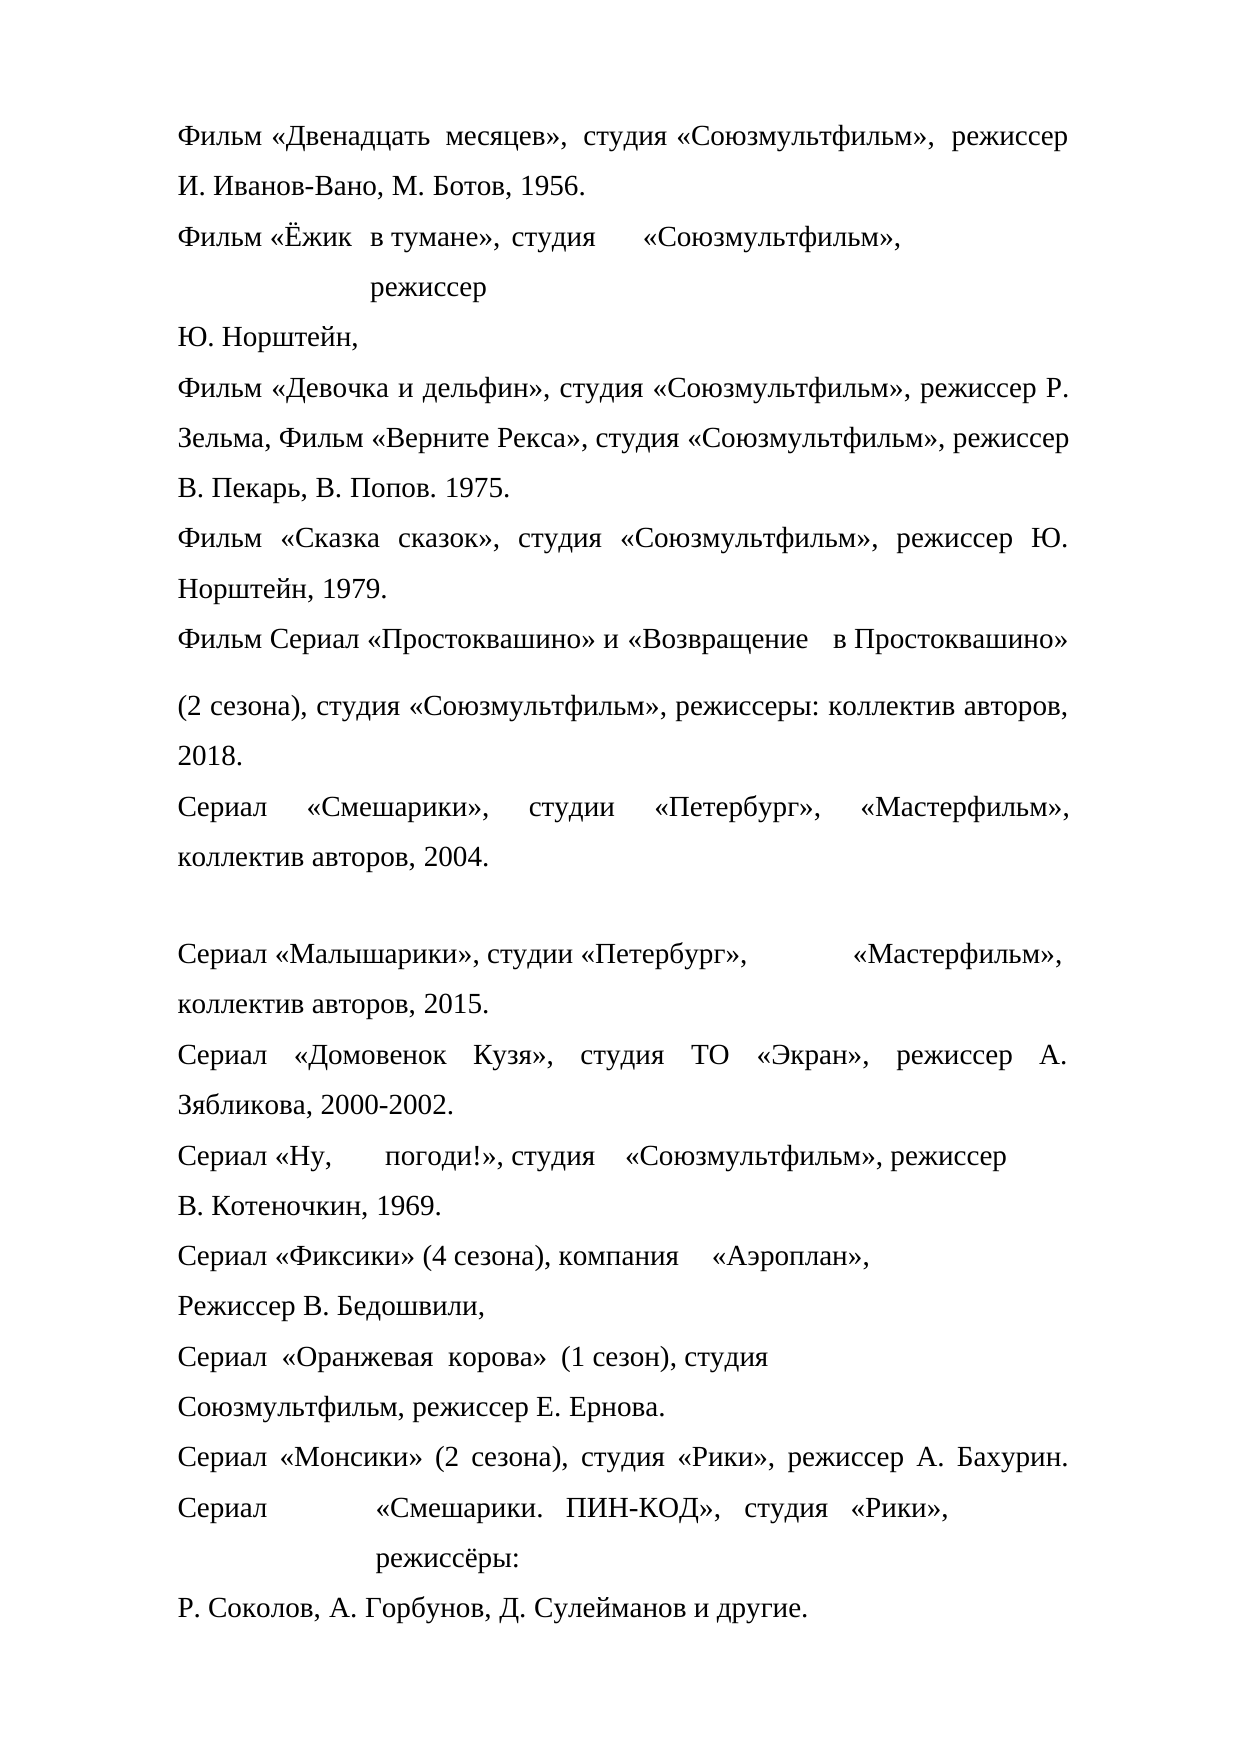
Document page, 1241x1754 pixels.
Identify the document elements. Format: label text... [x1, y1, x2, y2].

text Фильм «Девочка и дельфин», студия «Союзмультфильм», режиссер Р. Зельма, Фильм «Верните Рекса», студия «Союзмультфильм», режиссер В. Пекарь, В. Попов. 1975. [177, 370, 1069, 504]
text Сериал «Ну, погоди!», студия «Союзмультфильм», режиссер [177, 1138, 1069, 1171]
text Фильм «Двенадцать месяцев», студия «Союзмультфильм», режиссер И. Иванов-Вано, М. Ботов, 1956. [177, 118, 1068, 202]
text Сериал «Домовенок Кузя», студия ТО «Экран», режиссер А. Зябликова, 2000-2002. [177, 1037, 1067, 1121]
text Режиссер В. Бедошвили, [177, 1288, 1068, 1322]
text Сериал «Оранжевая корова» (1 сезон), студия [177, 1339, 1017, 1372]
text Фильм Сериал «Простоквашино» и «Возвращение в Простоквашино» [177, 621, 1152, 655]
text Сериал «Монсики» (2 сезона), студия «Рики», режиссер А. Бахурин. Сериал «Смешарики. ПИН-КОД», студия «Рики», режиссёры: [177, 1439, 1069, 1574]
text Сериал «Малышарики», студии «Петербург», «Мастерфильм», коллектив авторов, 2015. [177, 936, 1068, 1020]
text Р. Соколов, А. Горбунов, Д. Сулейманов и другие. [177, 1590, 1069, 1624]
text Фильм «Сказка сказок», студия «Союзмультфильм», режиссер Ю. Норштейн, 1979. [177, 521, 1068, 604]
text Сериал «Фиксики» (4 сезона), компания «Аэроплан», [177, 1238, 1068, 1272]
text Союзмультфильм, режиссер Е. Ернова. [177, 1389, 1017, 1423]
text Ю. Норштейн, [177, 319, 1069, 353]
text В. Котеночкин, 1969. [177, 1188, 1069, 1221]
text Сериал «Смешарики», студии «Петербург», «Мастерфильм», коллектив авторов, 2004. [177, 789, 1069, 873]
text (2 сезона), студия «Союзмультфильм», режиссеры: коллектив авторов, 2018. [177, 688, 1068, 772]
text Фильм «Ёжик в тумане», студия «Союзмультфильм», режиссер [177, 219, 1069, 303]
